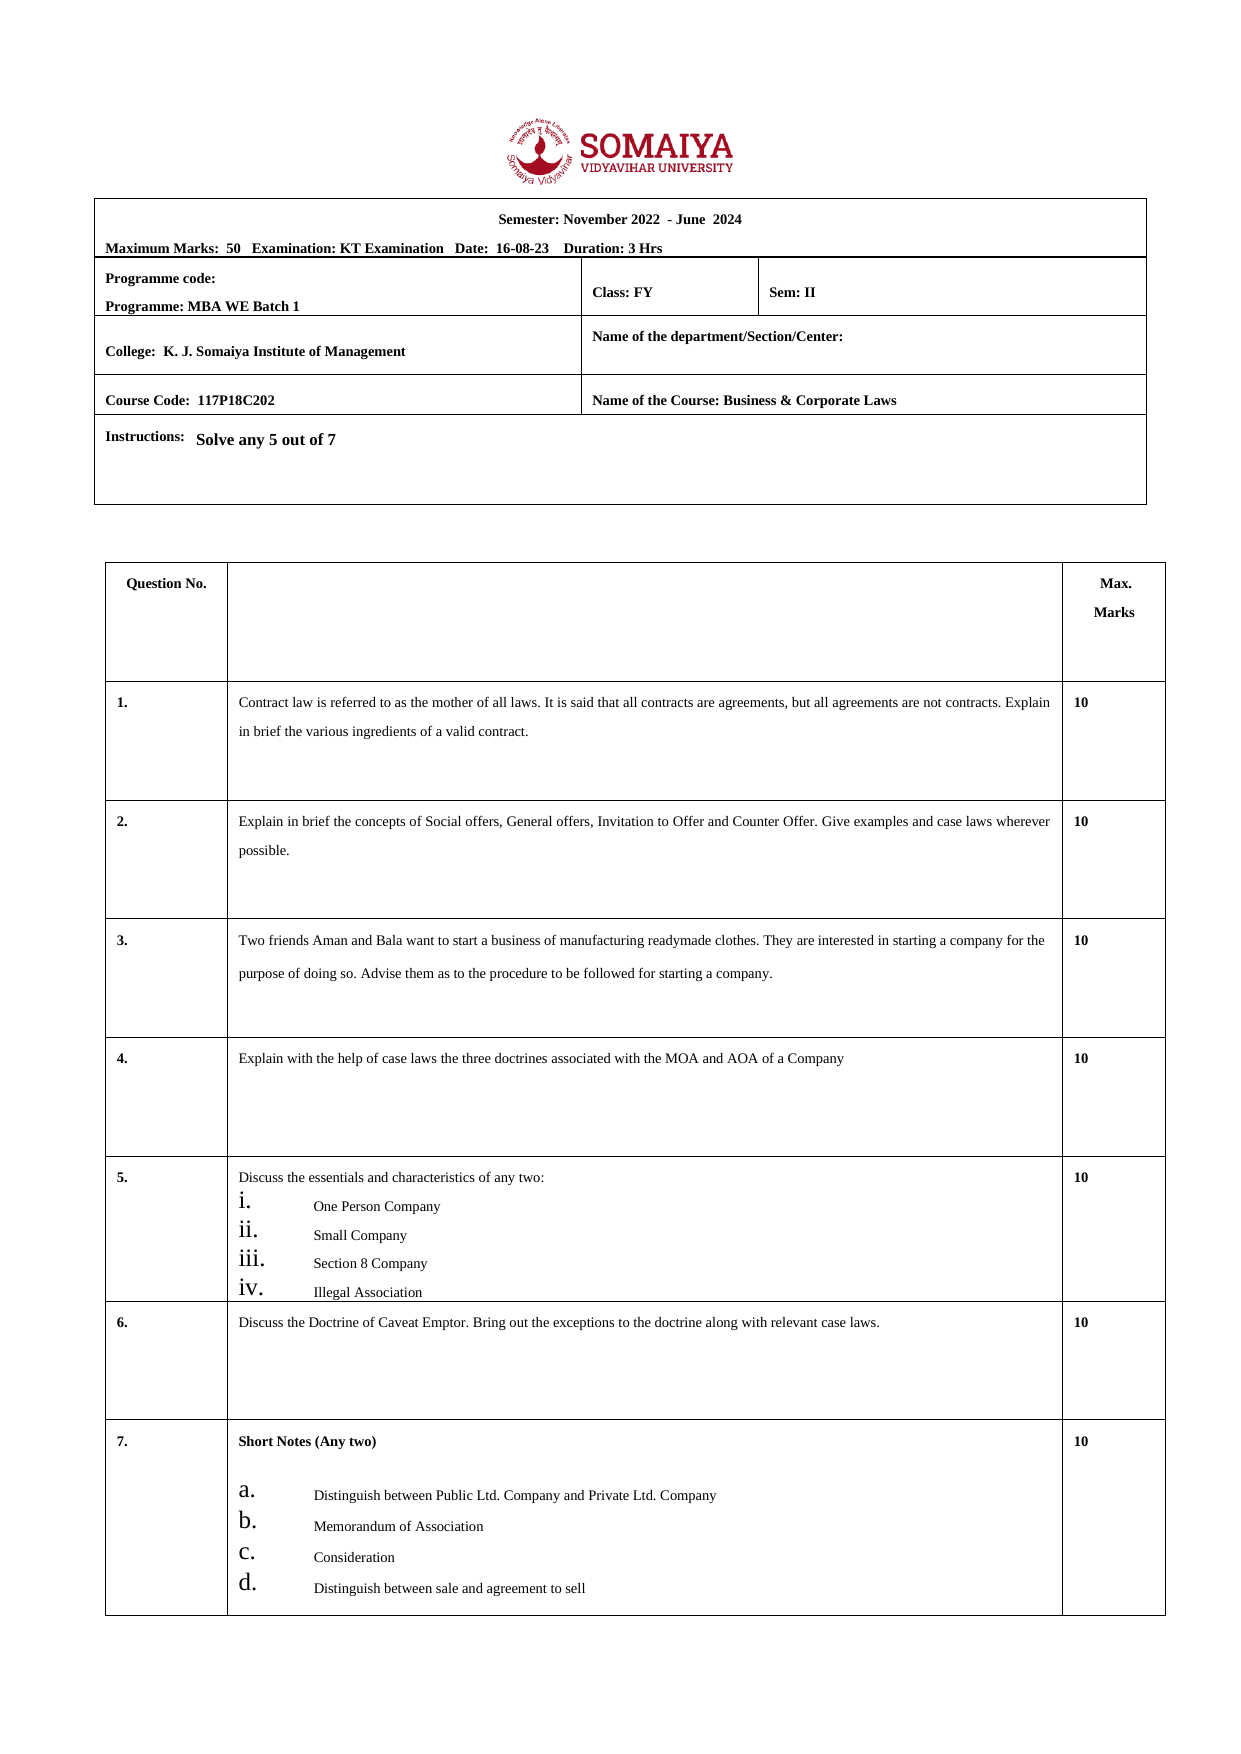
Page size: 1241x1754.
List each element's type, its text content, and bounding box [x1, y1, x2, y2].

picture [507, 105, 733, 198]
table_cell 10 [1063, 682, 1165, 799]
table_cell 3. [106, 919, 227, 1037]
table_cell Class: FY [582, 258, 758, 315]
table_cell 10 [1063, 1038, 1165, 1156]
table_cell 10 [1063, 1157, 1165, 1301]
table_cell College: K. J. Somaiya Institute of Management [95, 316, 581, 373]
table_header Question No. [106, 563, 227, 681]
table_cell 7. [106, 1420, 227, 1615]
table_cell 1. [106, 682, 227, 799]
table_header Semester: November 2022 - June 2024 Maximum Marks: 50 Examination: KT Examination Date: 16-08-23 Duration: 3 Hrs [95, 199, 1146, 256]
table_cell 6. [106, 1302, 227, 1419]
table_cell Sem: II [759, 258, 1146, 315]
table_cell Programme code: Programme: MBA WE Batch 1 [95, 258, 581, 315]
table_cell 5. [106, 1157, 227, 1301]
table_cell 10 [1063, 1302, 1165, 1419]
table_cell 2. [106, 801, 227, 918]
table_cell Name of the department/Section/Center: [582, 316, 1146, 373]
table_cell Discuss the Doctrine of Caveat Emptor. Bring out the exceptions to the doctrine along with relevant case laws. [228, 1302, 1062, 1419]
table_header Max. Marks [1063, 563, 1165, 681]
table_cell Contract law is referred to as the mother of all laws. It is said that all contracts are agreements, but all agreements are not contracts. Explain in brief the various ingredients of a valid contract. [228, 682, 1062, 799]
table_cell Short Notes (Any two) Distinguish between Public Ltd. Company and Private Ltd. Company Memorandum of Association Consideration Distinguish between sale and agreement to sell [228, 1420, 1062, 1615]
table_cell Explain in brief the concepts of Social offers, General offers, Invitation to Offer and Counter Offer. Give examples and case laws wherever possible. [228, 801, 1062, 918]
table_header [228, 563, 1062, 681]
table_cell Explain with the help of case laws the three doctrines associated with the MOA and AOA of a Company [228, 1038, 1062, 1156]
table_cell Discuss the essentials and characteristics of any two: One Person Company Small Company Section 8 Company Illegal Association [228, 1157, 1062, 1301]
table_cell 10 [1063, 919, 1165, 1037]
table_cell 4. [106, 1038, 227, 1156]
table_cell Course Code: 117P18C202 [95, 375, 581, 414]
table_cell Two friends Aman and Bala want to start a business of manufacturing readymade clothes. They are interested in starting a company for the purpose of doing so. Advise them as to the procedure to be followed for starting a company. [228, 919, 1062, 1037]
table_cell 10 [1063, 1420, 1165, 1615]
table_cell Instructions: Solve any 5 out of 7 [95, 415, 1146, 503]
table_cell 10 [1063, 801, 1165, 918]
table_cell Name of the Course: Business & Corporate Laws [582, 375, 1146, 414]
